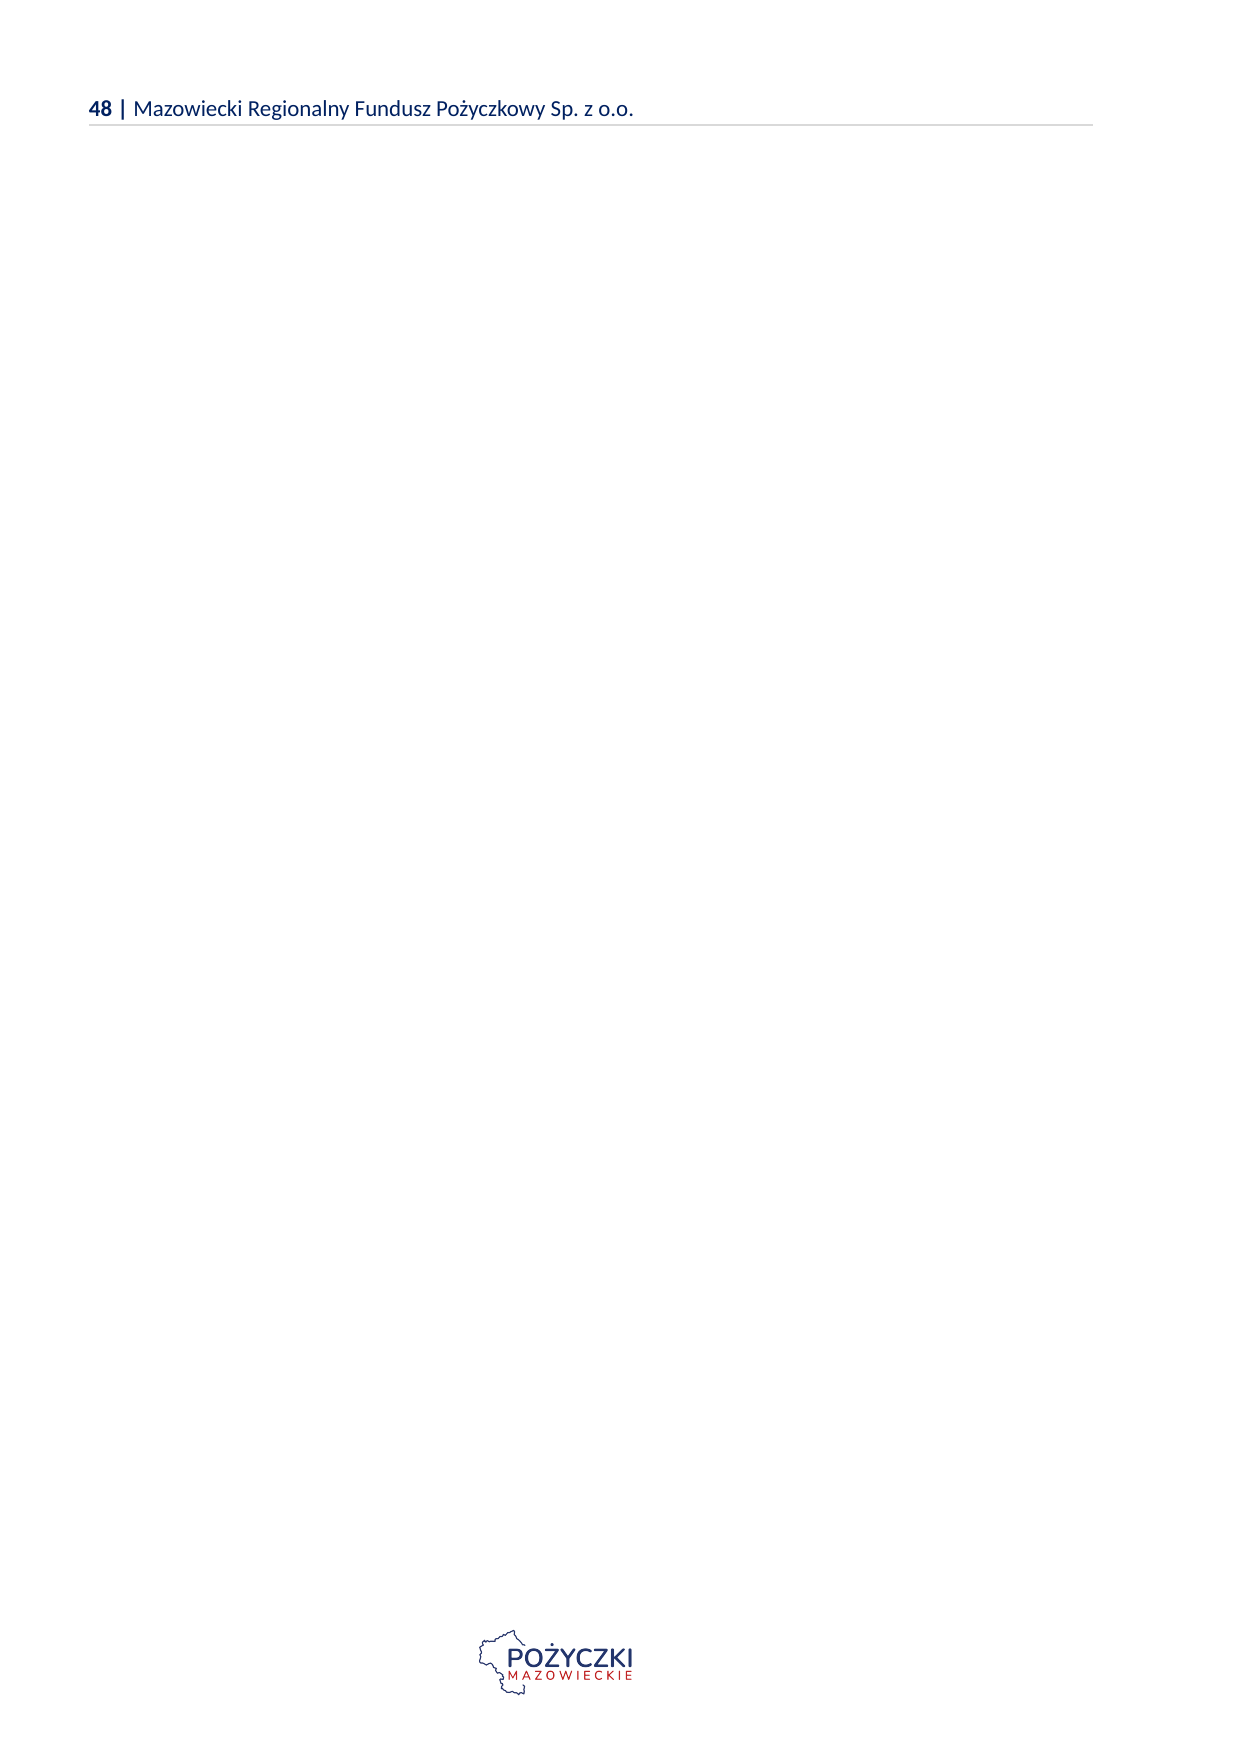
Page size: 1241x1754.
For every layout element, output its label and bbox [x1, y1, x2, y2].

picture [472, 1622, 645, 1701]
